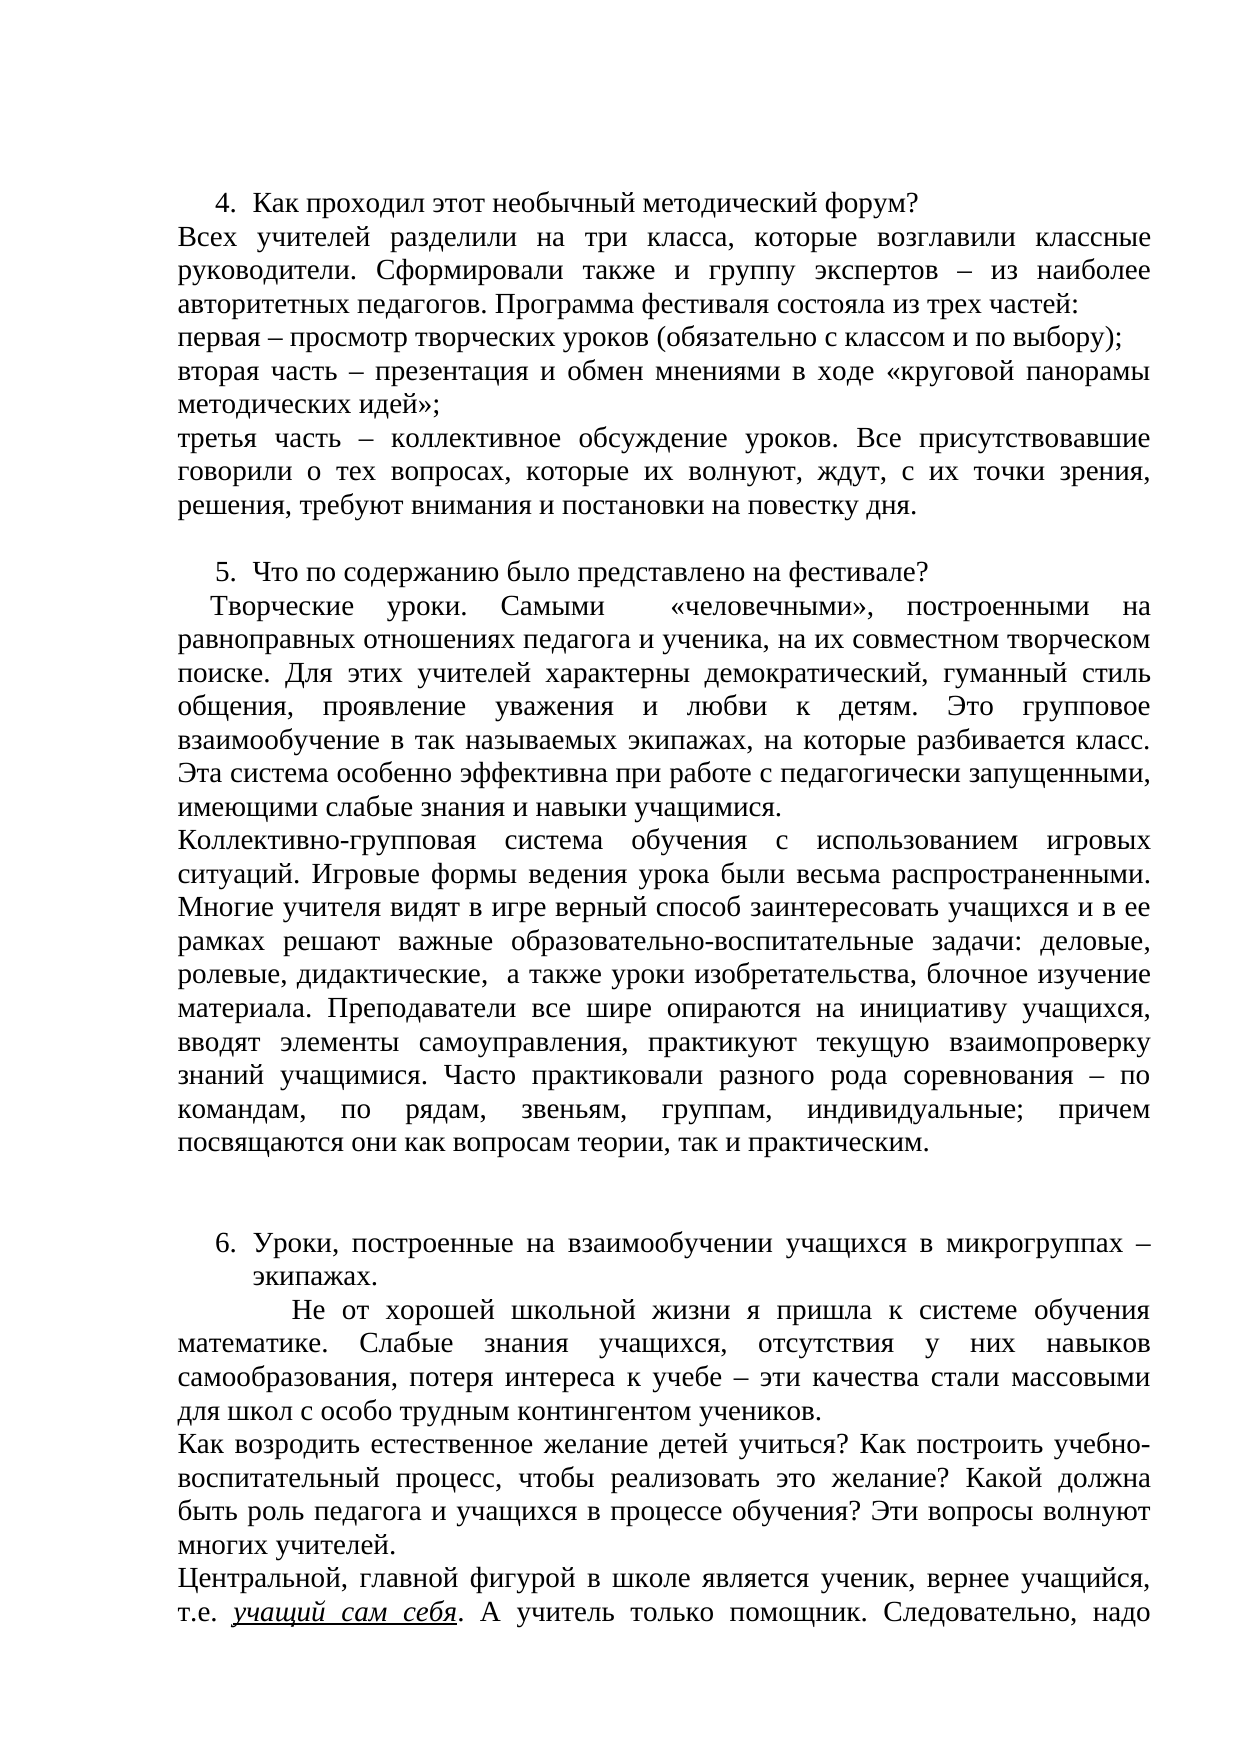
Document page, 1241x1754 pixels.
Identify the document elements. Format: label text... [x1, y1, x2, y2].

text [177, 1560, 1152, 1627]
text Коллективно-групповая система обучения с использованием игровых ситуаций. Игровые формы ведения урока были весьма распространенными. Многие учителя видят в игре верный способ заинтересовать учащихся и в ее рамках решают важные образовательно-воспитательные задачи: деловые, ролевые, дидактические, а также уроки изобретательства, блочное изучение материала. Преподаватели все шире опираются на инициативу учащихся, вводят элементы самоуправления, практикуют текущую взаимопроверку знаний учащимися. Часто практиковали разного рода соревнования – по командам, по рядам, звеньям, группам, индивидуальные; причем посвящаются они как вопросам теории, так и практическим. [177, 822, 1152, 1158]
text Творческие уроки. Самыми «человечными», построенными на равноправных отношениях педагога и ученика, на их совместном творческом поиске. Для этих учителей характерны демократический, гуманный стиль общения, проявление уважения и любви к детям. Это групповое взаимообучение в так называемых экипажах, на которые разбивается класс. Эта система особенно эффективна при работе с педагогически запущенными, имеющими слабые знания и навыки учащимися. [177, 588, 1152, 822]
text вторая часть – презентация и обмен мнениями в ходе «круговой панорамы методических идей»; [177, 353, 1152, 420]
text первая – просмотр творческих уроков (обязательно с классом и по выбору); [177, 319, 1152, 353]
list Уроки, построенные на взаимообучении учащихся в микрогруппах – экипажах. [215, 1225, 1152, 1292]
text Не от хорошей школьной жизни я пришла к системе обучения математике. Слабые знания учащихся, отсутствия у них навыков самообразования, потеря интереса к учебе – эти качества стали массовыми для школ с особо трудным контингентом учеников. [177, 1292, 1152, 1426]
text Всех учителей разделили на три класса, которые возглавили классные руководители. Сформировали также и группу экспертов – из наиболее авторитетных педагогов. Программа фестиваля состояла из трех частей: [177, 219, 1152, 319]
text третья часть – коллективное обсуждение уроков. Все присутствовавшие говорили о тех вопросах, которые их волнуют, ждут, с их точки зрения, решения, требуют внимания и постановки на повестку дня. [177, 420, 1152, 521]
list Что по содержанию было представлено на фестивале? [215, 554, 1152, 588]
list Как проходил этот необычный методический форум? [215, 185, 1152, 219]
text Как возродить естественное желание детей учиться? Как построить учебно-воспитательный процесс, чтобы реализовать это желание? Какой должна быть роль педагога и учащихся в процессе обучения? Эти вопросы волнуют многих учителей. [177, 1426, 1152, 1560]
